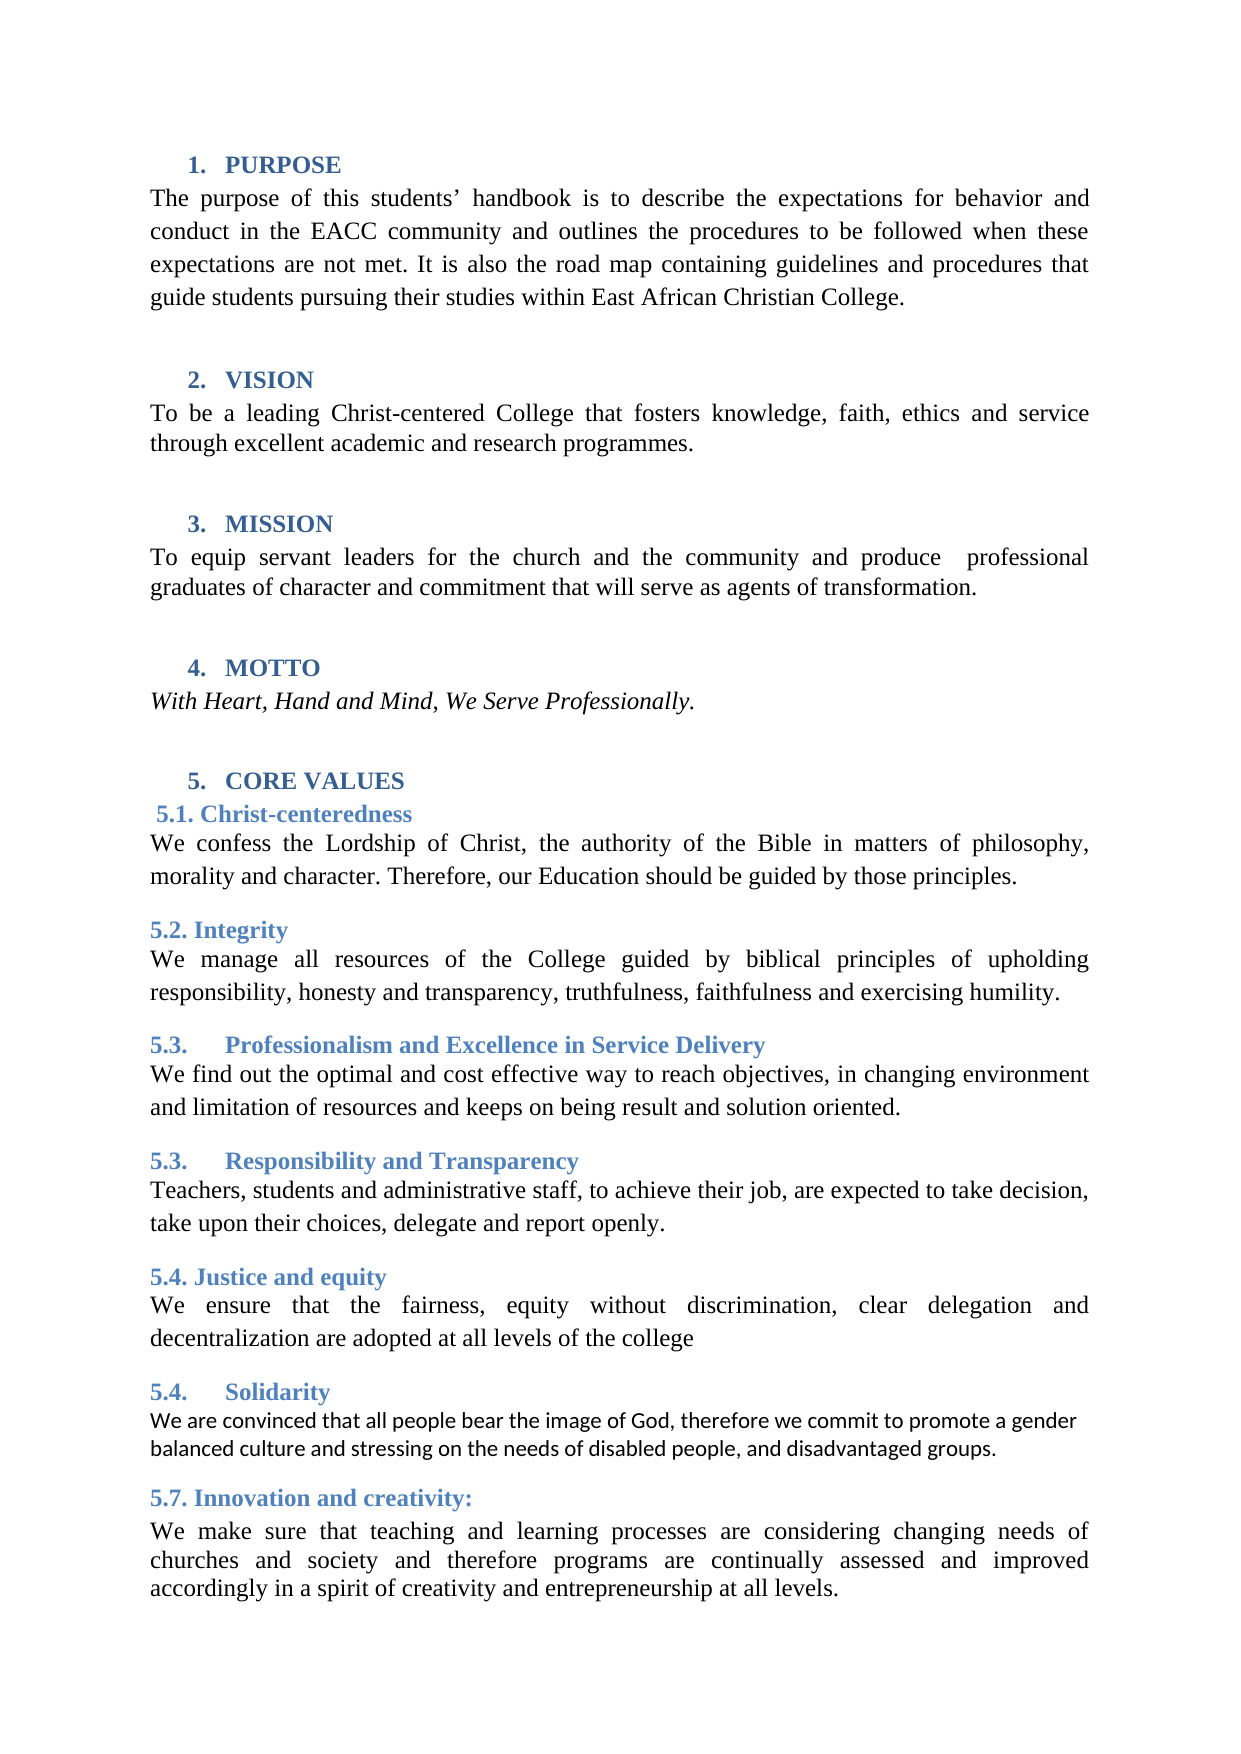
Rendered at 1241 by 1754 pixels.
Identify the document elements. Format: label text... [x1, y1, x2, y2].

subtitle 5.2. Integrity [150, 915, 1090, 944]
text The purpose of this students’ handbook is to describe the expectations for behavior and conduct in the EACC community and outlines the procedures to be followed when these expectations are not met. It is also the road map containing guidelines and procedures that guide students pursuing their studies within East African Christian College. [150, 183, 1090, 311]
subtitle CORE VALUES [187, 766, 1090, 795]
subtitle Responsibility and Transparency [150, 1146, 1090, 1175]
subtitle 5.1. Christ-centeredness [150, 799, 1090, 828]
subtitle MOTTO [187, 653, 1090, 682]
subtitle 5.7. Innovation and creativity: [150, 1483, 1090, 1512]
text With Heart, Hand and Mind, We Serve Professionally. [150, 686, 1090, 714]
subtitle PURPOSE [187, 150, 1090, 179]
text We manage all resources of the College guided by biblical principles of upholding responsibility, honesty and transparency, truthfulness, faithfulness and exercising humility. [150, 944, 1090, 1005]
subtitle MISSION [187, 509, 1090, 538]
text Teachers, students and administrative staff, to achieve their job, are expected to take decision, take upon their choices, delegate and report openly. [150, 1175, 1090, 1237]
subtitle VISION [187, 365, 1090, 394]
subtitle Solidarity [150, 1377, 1090, 1406]
subtitle 5.4. Justice and equity [150, 1262, 1090, 1291]
text We ensure that the fairness, equity without discrimination, clear delegation and decentralization are adopted at all levels of the college [150, 1291, 1090, 1352]
text To be a leading Christ-centered College that fosters knowledge, faith, ethics and service through excellent academic and research programmes. [150, 398, 1090, 457]
text We find out the optimal and cost effective way to reach objectives, in changing environment and limitation of resources and keeps on being result and solution oriented. [150, 1059, 1090, 1121]
text We are convinced that all people bear the image of God, therefore we commit to promote a gender balanced culture and stressing on the needs of disabled people, and disadvantaged groups. [150, 1406, 1090, 1462]
text To equip servant leaders for the church and the community and produce professional graduates of character and commitment that will serve as agents of transformation. [150, 542, 1090, 601]
subtitle Professionalism and Excellence in Service Delivery [150, 1031, 1090, 1059]
text We confess the Lordship of Christ, the authority of the Bible in matters of philosophy, morality and character. Therefore, our Education should be guided by those principles. [150, 828, 1090, 890]
text We make sure that teaching and learning processes are considering changing needs of churches and society and therefore programs are continually assessed and improved accordingly in a spirit of creativity and entrepreneurship at all levels. [150, 1516, 1090, 1602]
